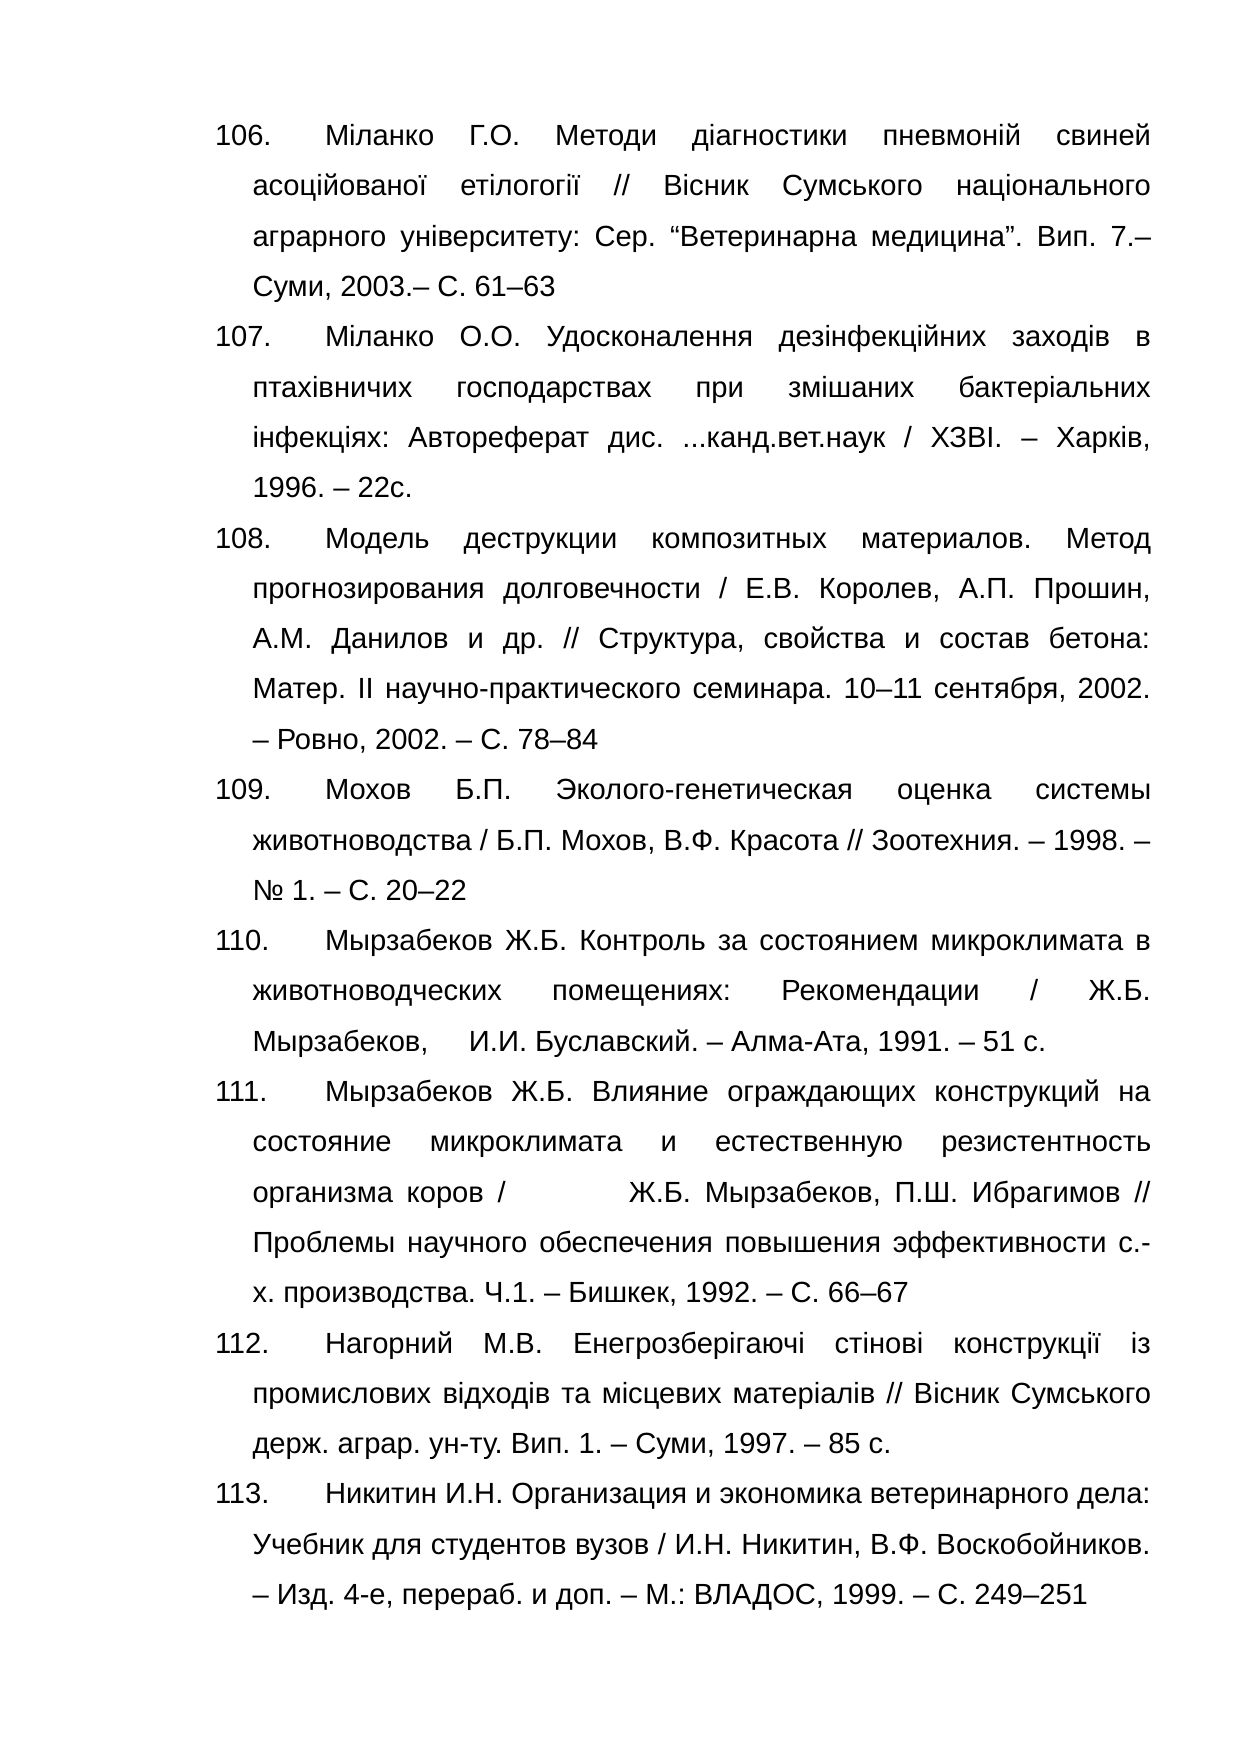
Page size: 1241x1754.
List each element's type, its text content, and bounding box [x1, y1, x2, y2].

list Мохов Б.П. Эколого-генетическая оценка системы животноводства / Б.П. Мохов, В.Ф. Красота // Зоотехния. – 1998. – № 1. – С. 20–22 [215, 772, 1152, 906]
list Никитин И.Н. Организация и экономика ветеринарного дела: Учебник для студентов вузов / И.Н. Никитин, В.Ф. Воскобойников. – Изд. 4-е, перераб. и доп. – М.: ВЛАДОС, 1999. – С. 249–251 [215, 1477, 1152, 1611]
list Міланко Г.О. Методи діагностики пневмоній свиней асоційованої етілогогії // Вісник Сумського національного аграрного університету: Сер. “Ветеринарна медицина”. Вип. 7.– Суми, 2003.– С. 61–63 [215, 118, 1152, 303]
list Міланко О.О. Удосконалення дезінфекційних заходів в птахівничих господарствах при змішаних бактеріальних інфекціях: Автореферат дис. ...канд.вет.наук / ХЗВІ. – Харків, 1996. – 22с. [215, 319, 1152, 504]
list Мырзабеков Ж.Б. Влияние ограждающих конструкций на состояние микроклимата и естественную резистентность организма коров / Ж.Б. Мырзабеков, П.Ш. Ибрагимов // Проблемы научного обеспечения повышения эффективности с.-х. производства. Ч.1. – Бишкек, 1992. – С. 66–67 [215, 1074, 1152, 1309]
list Мырзабеков Ж.Б. Контроль за состоянием микроклимата в животноводческих помещениях: Рекомендации / Ж.Б. Мырзабеков, И.И. Буславский. – Алма-Ата, 1991. – 51 с. [215, 923, 1152, 1057]
list Нагорний М.В. Енегрозберігаючі стінові конструкції із промислових відходів та місцевих матеріалів // Вісник Сумського держ. аграр. ун-ту. Вип. 1. – Суми, 1997. – 85 с. [215, 1326, 1152, 1460]
list Модель деструкции композитных материалов. Метод прогнозирования долговечности / Е.В. Королев, А.П. Прошин, А.М. Данилов и др. // Структура, свойства и состав бетона: Матер. II научно-практического семинара. 10–11 сентября, 2002. – Ровно, 2002. – С. 78–84 [215, 521, 1152, 755]
